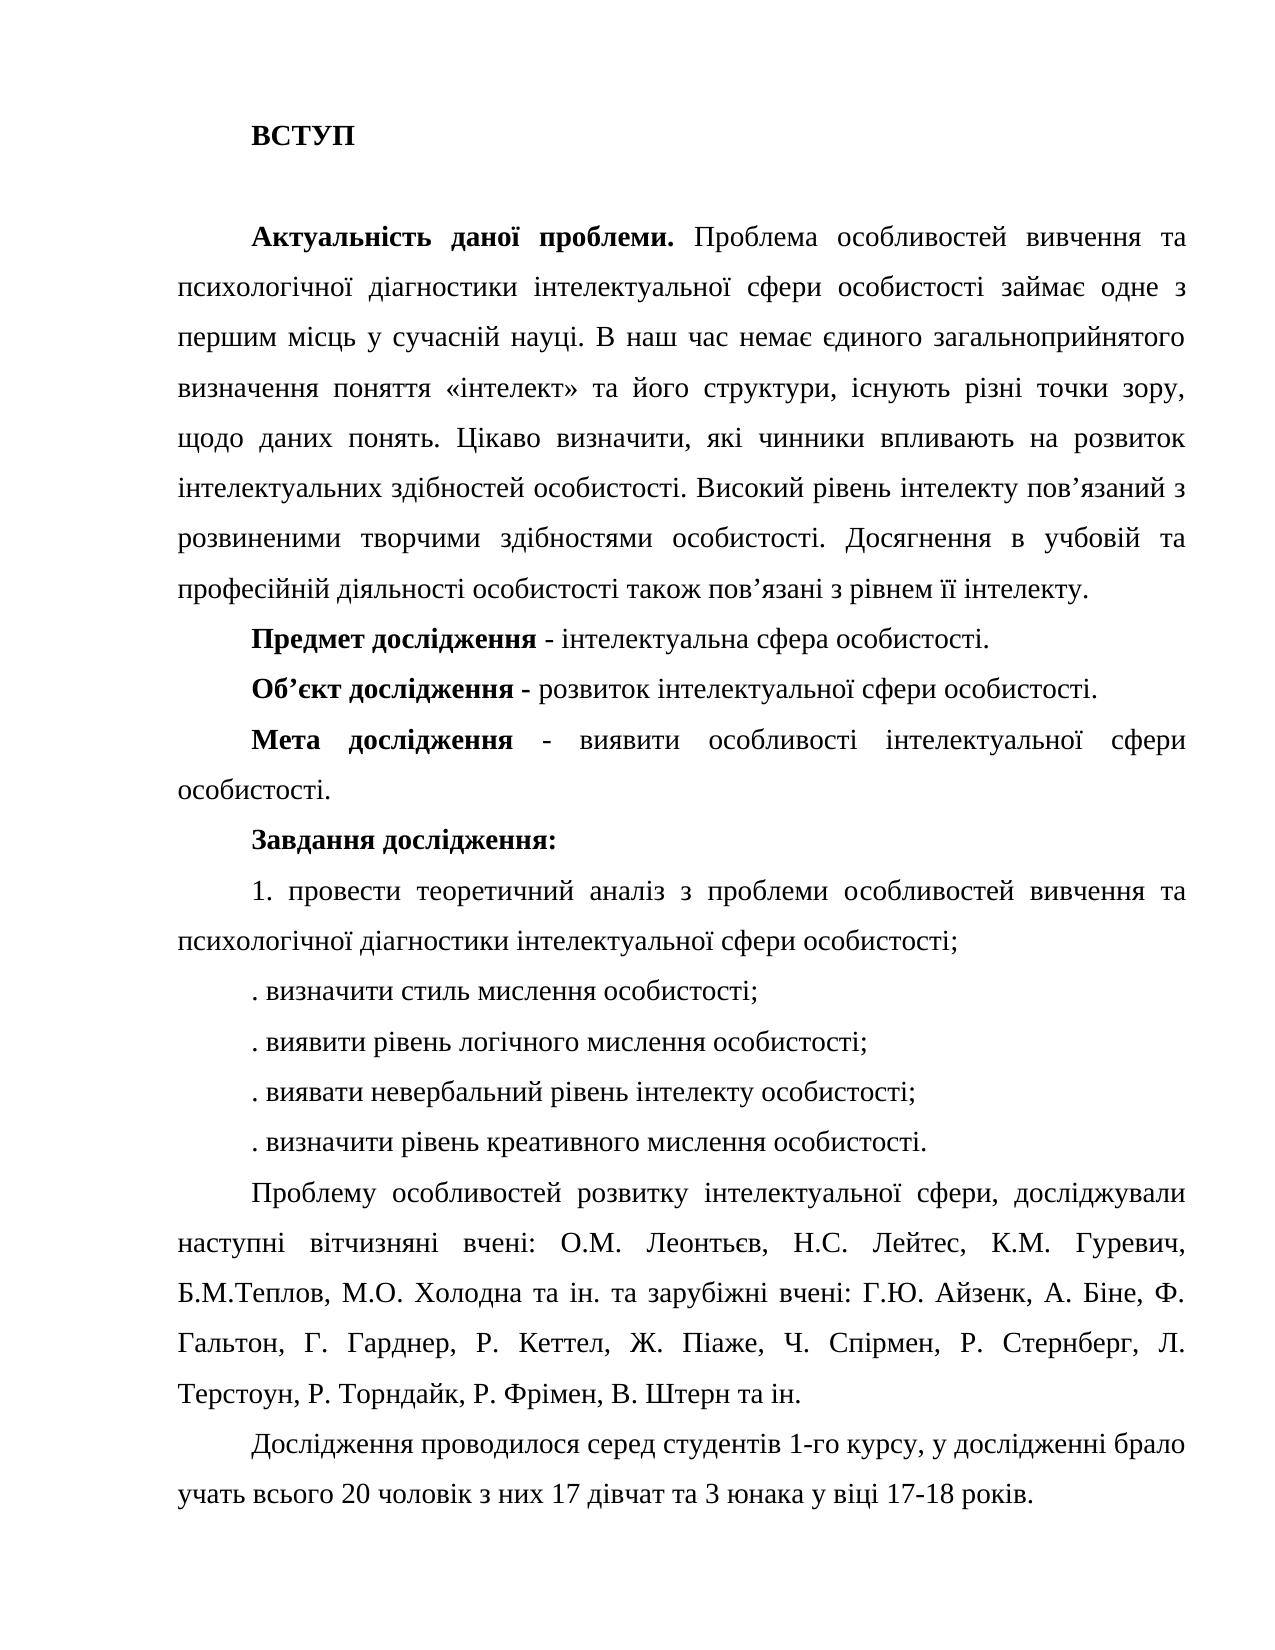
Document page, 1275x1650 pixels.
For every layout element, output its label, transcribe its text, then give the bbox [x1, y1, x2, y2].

text ВСТУП [177, 118, 1186, 152]
text . визначити стиль мислення особистості; [177, 973, 1186, 1007]
text . виявати невербальний рівень інтелекту особистості; [177, 1074, 1186, 1108]
text Завдання дослідження: [177, 822, 1186, 856]
text Мета дослідження - виявити особливості інтелектуальної сфери особистості. [177, 722, 1186, 806]
text Об’єкт дослідження - розвиток інтелектуальної сфери особистості. [177, 672, 1186, 705]
text . виявити рівень логічного мислення особистості; [177, 1024, 1186, 1057]
text Дослідження проводилося серед студентів 1-го курсу, у дослідженні брало учать всього 20 чоловік з них 17 дівчат та 3 юнака у віці 17-18 років. [177, 1426, 1186, 1510]
text Предмет дослідження - інтелектуальна сфера особистості. [177, 621, 1186, 655]
text Проблему особливостей розвитку інтелектуальної сфери, досліджували наступні вітчизняні вчені: О.М. Леонтьєв, Н.С. Лейтес, К.М. Гуревич, Б.М.Теплов, М.О. Холодна та ін. та зарубіжні вчені: Г.Ю. Айзенк, А. Біне, Ф. Гальтон, Г. Гарднер, Р. Кеттел, Ж. Піаже, Ч. Спірмен, Р. Стернберг, Л. Терстоун, Р. Торндайк, Р. Фрімен, В. Штерн та ін. [177, 1175, 1186, 1409]
text . визначити рівень креативного мислення особистості. [177, 1124, 1186, 1158]
text 1. провести теоретичний аналіз з проблеми особливостей вивчення та психологічної діагностики інтелектуальної сфери особистості; [177, 873, 1186, 957]
text Актуальність даної проблеми. Проблема особливостей вивчення та психологічної діагностики інтелектуальної сфери особистості займає одне з першим місць у сучасній науці. В наш час немає єдиного загальноприйнятого визначення поняття «інтелект» та його структури, існують різні точки зору, щодо даних понять. Цікаво визначити, які чинники впливають на розвиток інтелектуальних здібностей особистості. Високий рівень інтелекту пов’язаний з розвиненими творчими здібностями особистості. Досягнення в учбовій та професійній діяльності особистості також пов’язані з рівнем її інтелекту. [177, 219, 1186, 604]
